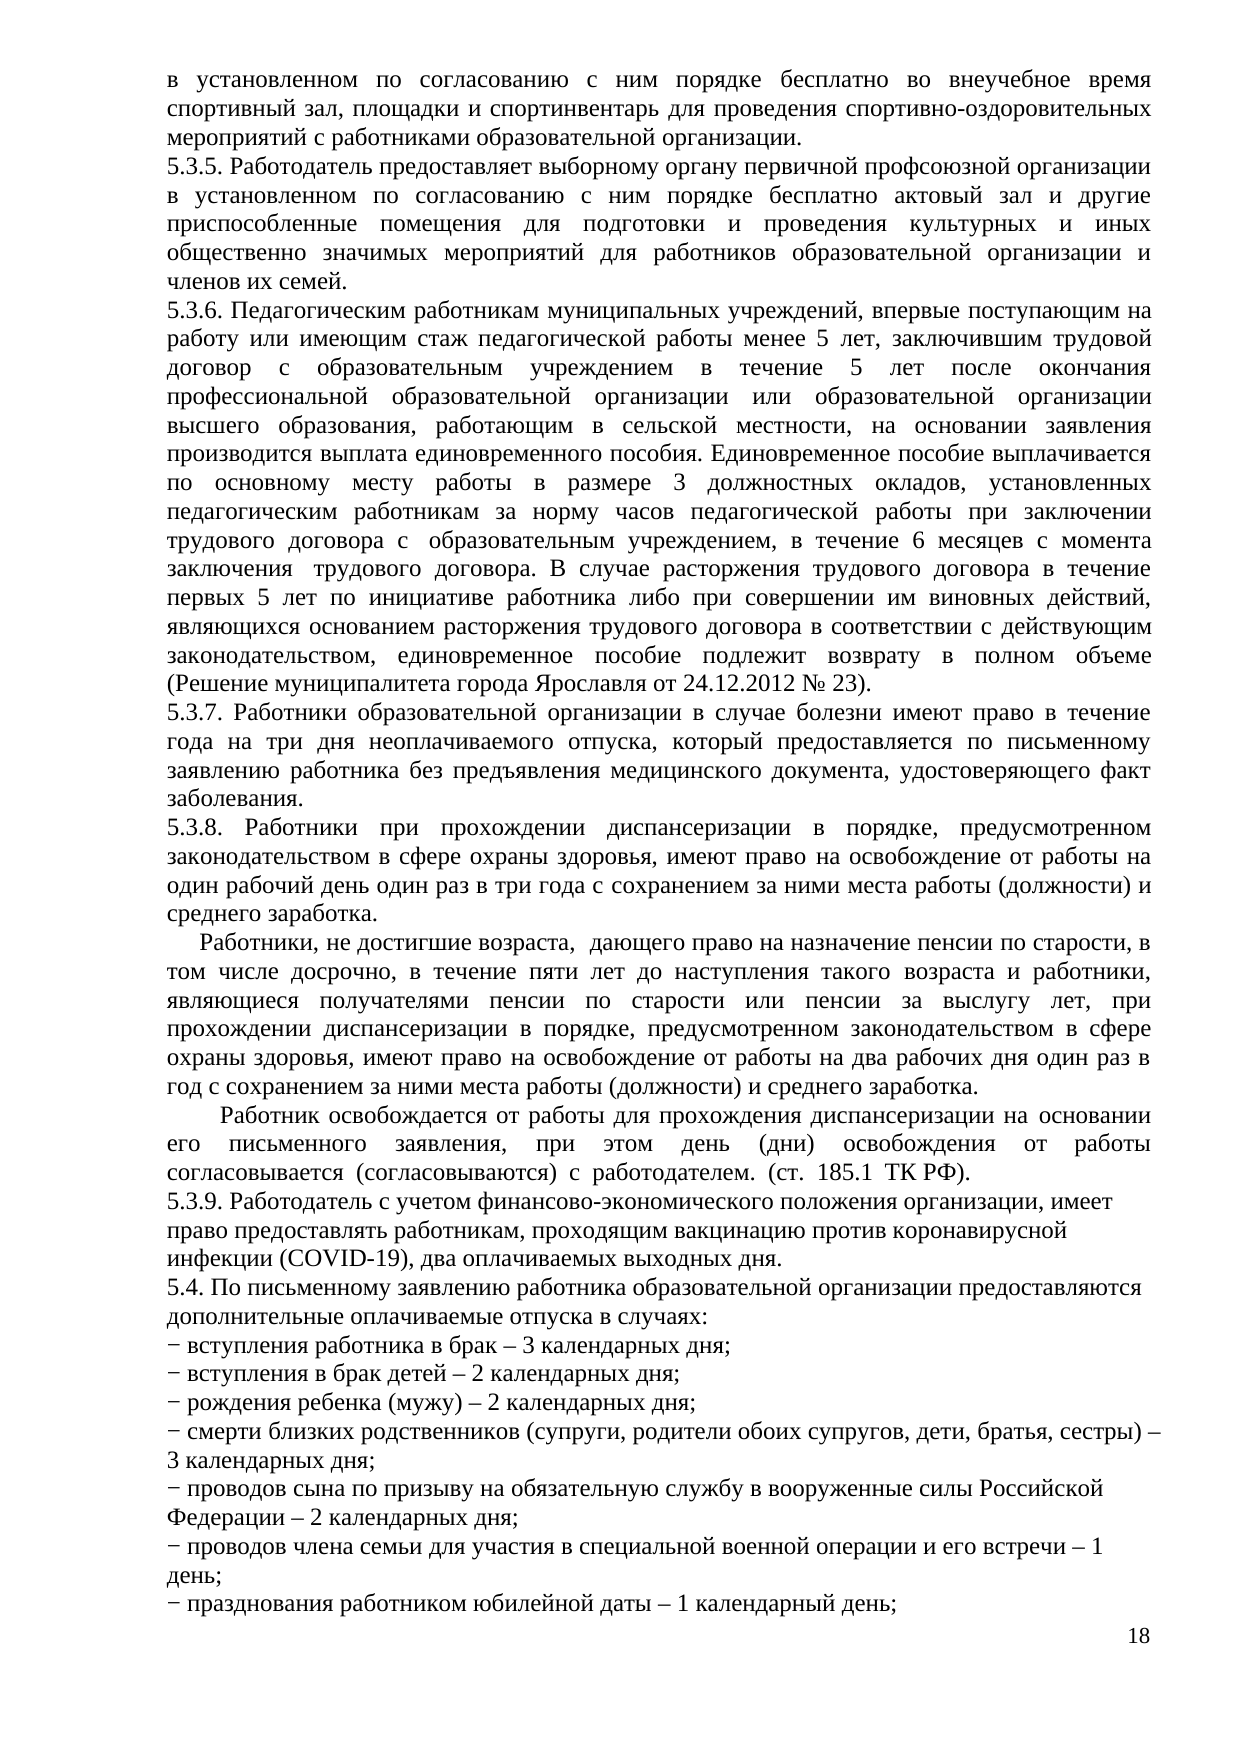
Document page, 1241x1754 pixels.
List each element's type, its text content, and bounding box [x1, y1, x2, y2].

text 5.3.9. Работодатель с учетом финансово-экономического положения организации, имеет право предоставлять работникам, проходящим вакцинацию против коронавирусной инфекции (COVID-19), два оплачиваемых выходных дня. [167, 1186, 1163, 1272]
list 5.3.7. Работники образовательной организации в случае болезни имеют право в течение года на три дня неоплачиваемого отпуска, который предоставляется по письменному заявлению работника без предъявления медицинского документа, удостоверяющего факт заболевания. [167, 697, 1151, 812]
list 5.3.8. Работники при прохождении диспансеризации в порядке, предусмотренном законодательством в сфере охраны здоровья, имеют право на освобождение от работы на один рабочий день один раз в три года с сохранением за ними места работы (должности) и среднего заработка. [167, 812, 1152, 927]
text − вступления работника в брак – 3 календарных дня; [167, 1330, 1163, 1358]
text − смерти близких родственников (супруги, родители обоих супругов, дети, братья, сестры) – 3 календарных дня; [167, 1416, 1163, 1473]
text Работники, не достигшие возраста, дающего право на назначение пенсии по старости, в том числе досрочно, в течение пяти лет до наступления такого возраста и работники, являющиеся получателями пенсии по старости или пенсии за выслугу лет, при прохождении диспансеризации в порядке, предусмотренном законодательством в сфере охраны здоровья, имеют право на освобождение от работы на два рабочих дня один раз в год с сохранением за ними места работы (должности) и среднего заработка. [167, 927, 1151, 1100]
list 5.3.6. Педагогическим работникам муниципальных учреждений, впервые поступающим на работу или имеющим стаж педагогической работы менее 5 лет, заключившим трудовой договор с образовательным учреждением в течение 5 лет после окончания профессиональной образовательной организации или образовательной организации высшего образования, работающим в сельской местности, на основании заявления производится выплата единовременного пособия. Единовременное пособие выплачивается по основному месту работы в размере 3 должностных окладов, установленных педагогическим работникам за норму часов педагогической работы при заключении трудового договора с образовательным учреждением, в течение 6 месяцев с момента заключения трудового договора. В случае расторжения трудового договора в течение первых 5 лет по инициативе работника либо при совершении им виновных действий, являющихся основанием расторжения трудового договора в соответствии с действующим законодательством, единовременное пособие подлежит возврату в полном объеме (Решение муниципалитета города Ярославля от 24.12.2012 № 23). [167, 295, 1152, 697]
text − проводов сына по призыву на обязательную службу в вооруженные силы Российской Федерации – 2 календарных дня; [167, 1473, 1163, 1531]
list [167, 64, 1152, 151]
text Работник освобождается от работы для прохождения диспансеризации на основании его письменного заявления, при этом день (дни) освобождения от работы согласовывается (согласовываются) с работодателем. (ст. 185.1 ТК РФ). [167, 1100, 1151, 1186]
text − вступления в брак детей – 2 календарных дня; [167, 1358, 1163, 1387]
text − рождения ребенка (мужу) – 2 календарных дня; [167, 1387, 1163, 1416]
text 5.4. По письменному заявлению работника образовательной организации предоставляются дополнительные оплачиваемые отпуска в случаях: [167, 1272, 1163, 1330]
text − празднования работником юбилейной даты – 1 календарный день; [167, 1588, 1163, 1617]
text − проводов члена семьи для участия в специальной военной операции и его встречи – 1 день; [167, 1531, 1163, 1588]
list 5.3.5. Работодатель предоставляет выборному органу первичной профсоюзной организации в установленном по согласованию с ним порядке бесплатно актовый зал и другие приспособленные помещения для подготовки и проведения культурных и иных общественно значимых мероприятий для работников образовательной организации и членов их семей. [167, 151, 1152, 295]
